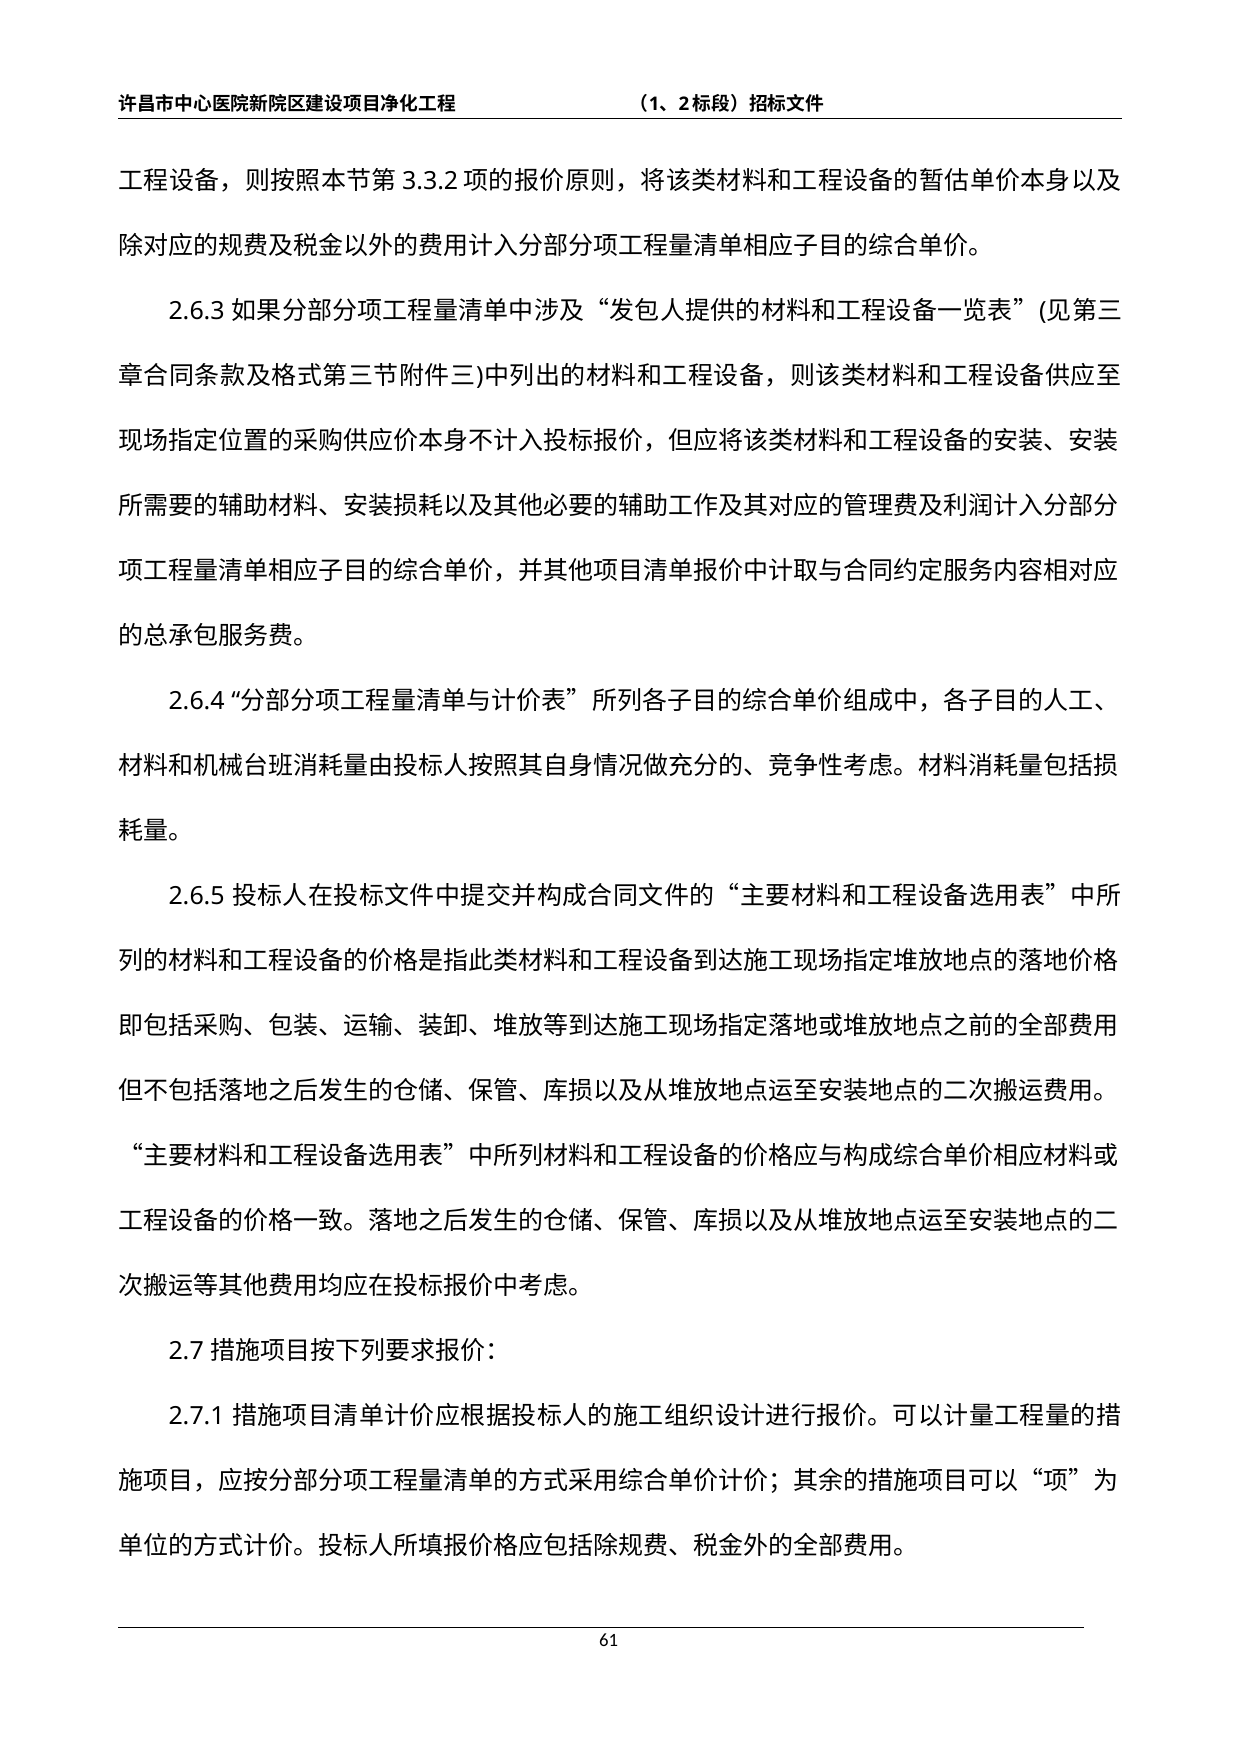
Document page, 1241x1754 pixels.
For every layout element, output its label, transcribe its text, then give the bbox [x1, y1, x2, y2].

text 2.6.4 “分部分项工程量清单与计价表”所列各子目的综合单价组成中，各子目的人工、材料和机械台班消耗量由投标人按照其自身情况做充分的、竞争性考虑。材料消耗量包括损耗量。 [118, 666, 1122, 861]
text 2.7 措施项目按下列要求报价： [118, 1316, 1122, 1381]
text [118, 146, 1122, 276]
text 2.6.5 投标人在投标文件中提交并构成合同文件的“主要材料和工程设备选用表”中所列的材料和工程设备的价格是指此类材料和工程设备到达施工现场指定堆放地点的落地价格，即包括采购、包装、运输、装卸、堆放等到达施工现场指定落地或堆放地点之前的全部费用，但不包括落地之后发生的仓储、保管、库损以及从堆放地点运至安装地点的二次搬运费用。“主要材料和工程设备选用表”中所列材料和工程设备的价格应与构成综合单价相应材料或工程设备的价格一致。落地之后发生的仓储、保管、库损以及从堆放地点运至安装地点的二次搬运等其他费用均应在投标报价中考虑。 [118, 861, 1122, 1316]
text 2.6.3 如果分部分项工程量清单中涉及“发包人提供的材料和工程设备一览表”(见第三章合同条款及格式第三节附件三)中列出的材料和工程设备，则该类材料和工程设备供应至现场指定位置的采购供应价本身不计入投标报价，但应将该类材料和工程设备的安装、安装所需要的辅助材料、安装损耗以及其他必要的辅助工作及其对应的管理费及利润计入分部分项工程量清单相应子目的综合单价，并其他项目清单报价中计取与合同约定服务内容相对应的总承包服务费。 [118, 276, 1122, 666]
text 2.7.1 措施项目清单计价应根据投标人的施工组织设计进行报价。可以计量工程量的措施项目，应按分部分项工程量清单的方式采用综合单价计价；其余的措施项目可以“项”为单位的方式计价。投标人所填报价格应包括除规费、税金外的全部费用。 [118, 1381, 1122, 1576]
